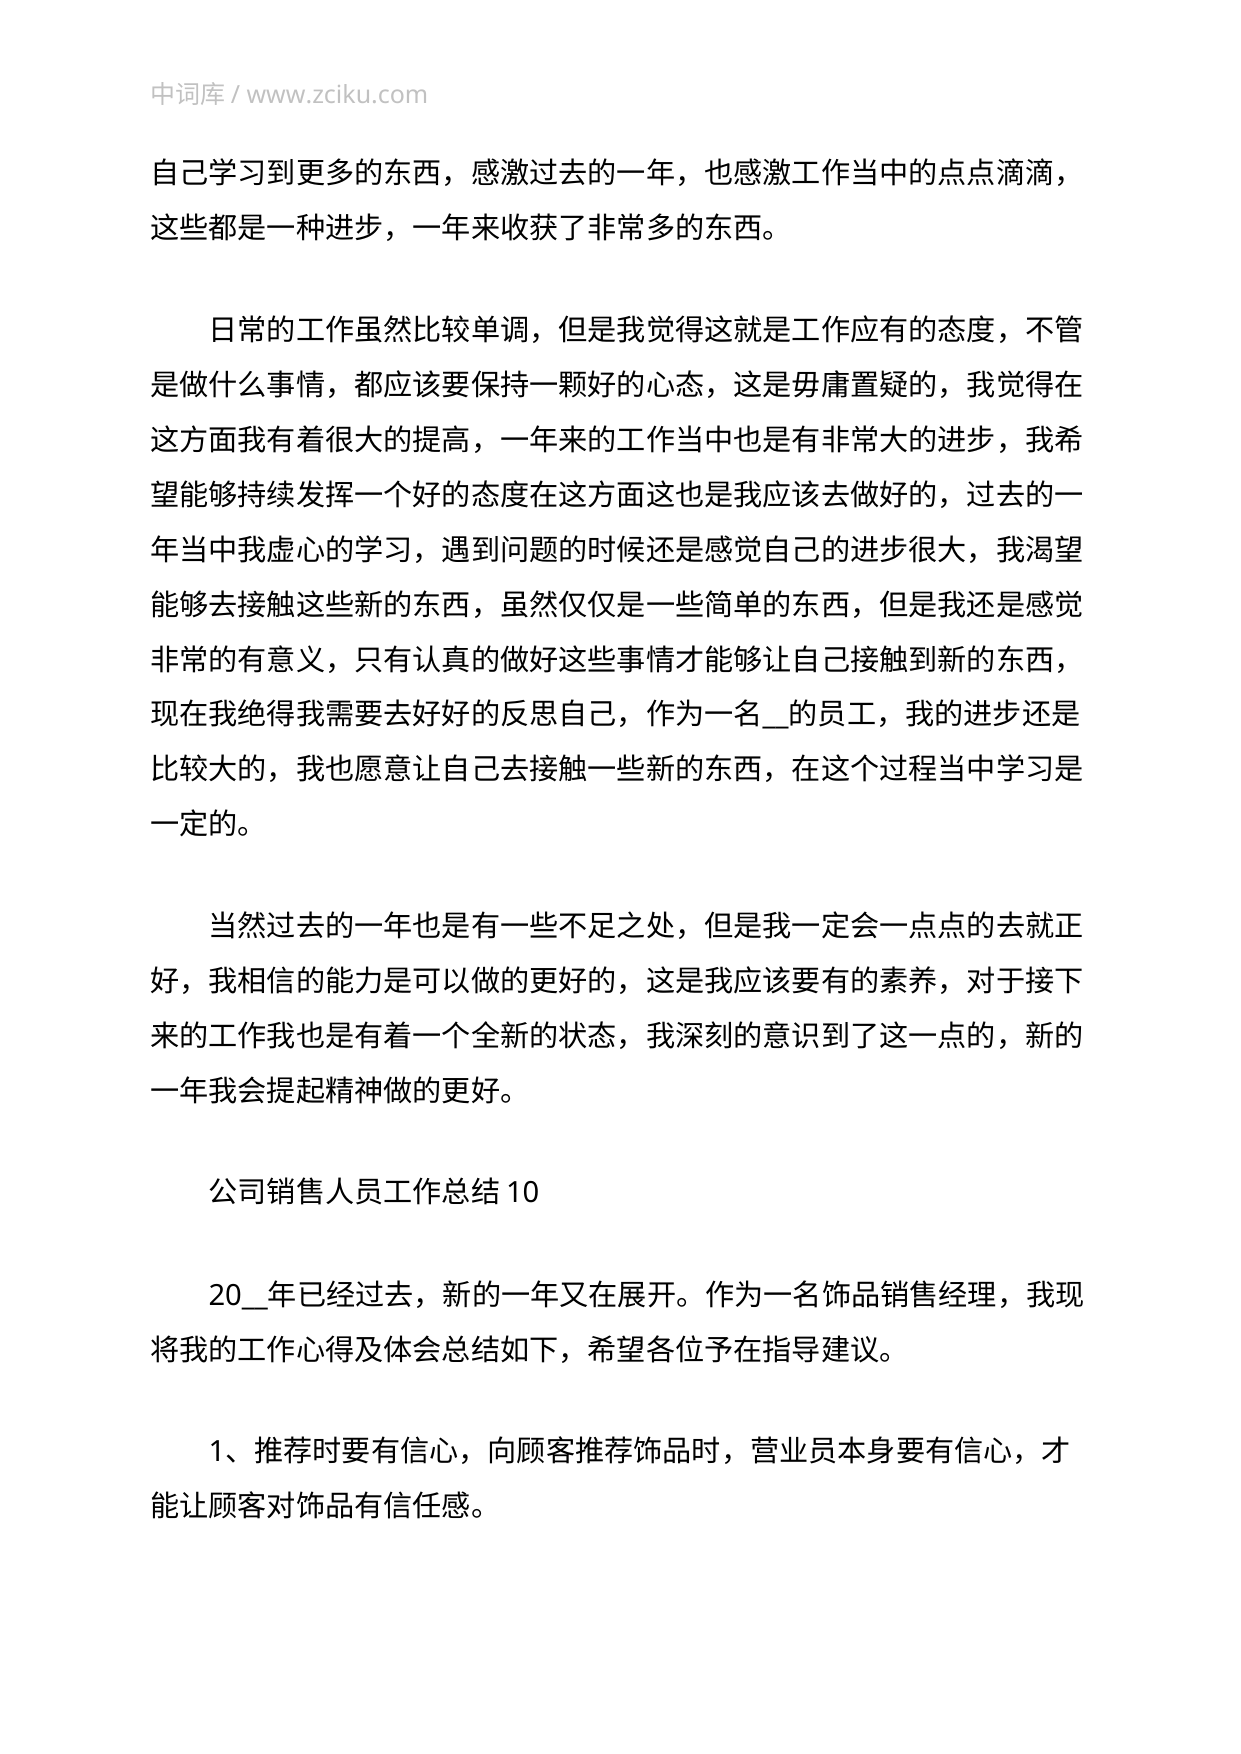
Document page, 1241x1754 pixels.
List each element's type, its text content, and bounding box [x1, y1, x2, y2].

text 日常的工作虽然比较单调，但是我觉得这就是工作应有的态度，不管是做什么事情，都应该要保持一颗好的心态，这是毋庸置疑的，我觉得在这方面我有着很大的提高，一年来的工作当中也是有非常大的进步，我希望能够持续发挥一个好的态度在这方面这也是我应该去做好的，过去的一年当中我虚心的学习，遇到问题的时候还是感觉自己的进步很大，我渴望能够去接触这些新的东西，虽然仅仅是一些简单的东西，但是我还是感觉非常的有意义，只有认真的做好这些事情才能够让自己接触到新的东西，现在我绝得我需要去好好的反思自己，作为一名__的员工，我的进步还是比较大的，我也愿意让自己去接触一些新的东西，在这个过程当中学习是一定的。 [150, 307, 1090, 843]
text 20__年已经过去，新的一年又在展开。作为一名饰品销售经理，我现将我的工作心得及体会总结如下，希望各位予在指导建议。 [150, 1271, 1090, 1368]
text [150, 150, 1090, 247]
text 当然过去的一年也是有一些不足之处，但是我一定会一点点的去就正好，我相信的能力是可以做的更好的，这是我应该要有的素养，对于接下来的工作我也是有着一个全新的状态，我深刻的意识到了这一点的，新的一年我会提起精神做的更好。 [150, 903, 1090, 1109]
text 1、推荐时要有信心，向顾客推荐饰品时，营业员本身要有信心，才能让顾客对饰品有信任感。 [150, 1428, 1090, 1525]
text 公司销售人员工作总结10 [150, 1169, 1090, 1211]
